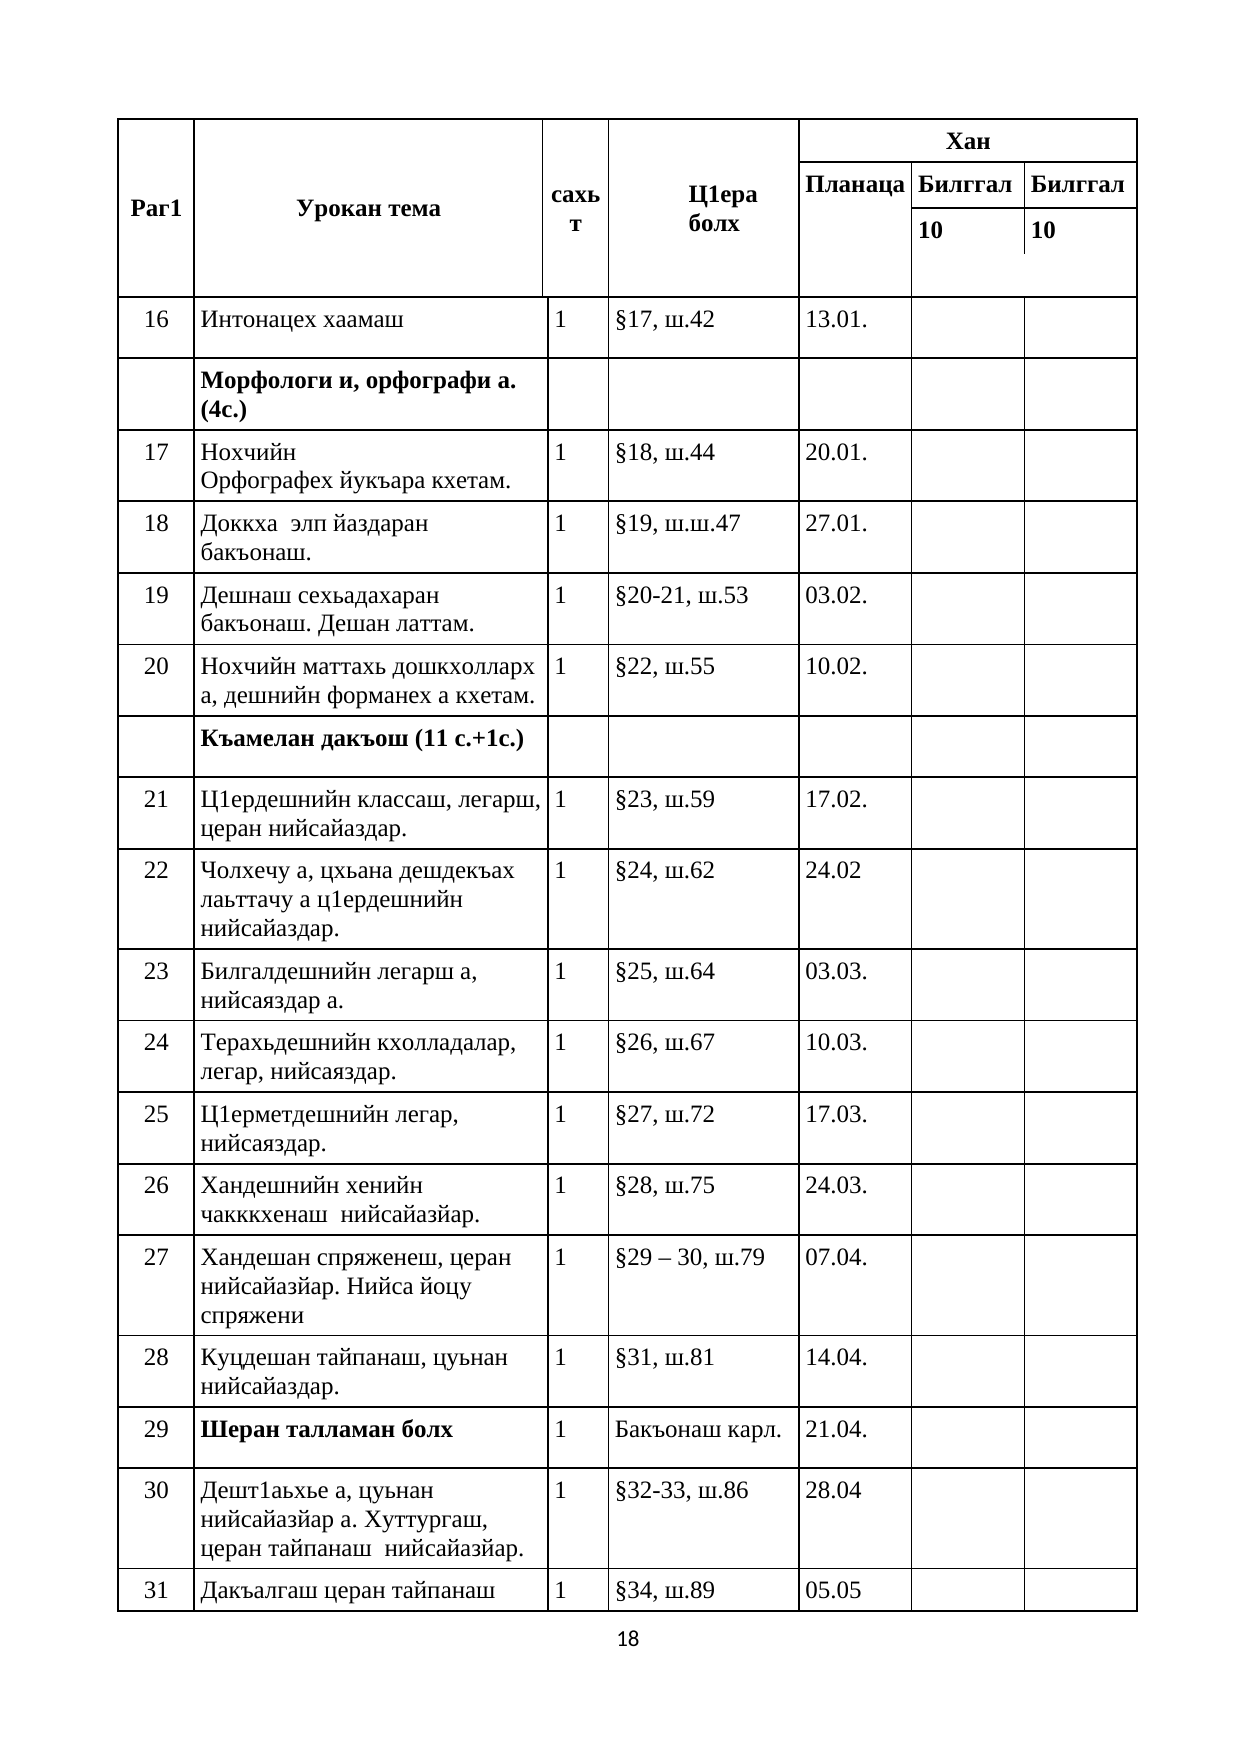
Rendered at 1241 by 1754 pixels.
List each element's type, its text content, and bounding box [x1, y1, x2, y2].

table_cell 14.04. [800, 1336, 911, 1406]
table_cell [912, 359, 1024, 429]
table_cell [1025, 574, 1136, 643]
table_cell 1 [549, 850, 608, 948]
table_cell 1 [549, 1408, 608, 1467]
table_cell [912, 298, 1024, 357]
table_cell 1 [549, 1236, 608, 1335]
table_cell 28.04 [800, 1469, 911, 1568]
table_cell 10 [912, 209, 1024, 253]
table_cell [1025, 1569, 1136, 1610]
table_cell 18 [119, 502, 193, 572]
table_cell §23, ш.59 [609, 778, 798, 848]
table_cell [912, 1408, 1024, 1467]
table_cell Терахьдешнийн кхолладалар, легар, нийсаяздар. [195, 1021, 547, 1091]
table_cell [912, 431, 1024, 500]
table_cell [549, 717, 608, 776]
table_cell [1025, 359, 1136, 429]
table_cell [609, 717, 798, 776]
table_cell [912, 1236, 1024, 1335]
table_cell Морфологи и, орфографи а. (4с.) [195, 359, 547, 429]
table_cell [1025, 717, 1136, 776]
table_header Хан [800, 120, 1136, 161]
table_cell 1 [549, 298, 608, 357]
table_cell Куцдешан тайпанаш, цуьнан нийсайаздар. [195, 1336, 547, 1406]
table_cell Хандешан спряженеш, церан нийсайазйар. Нийса йоцу спряжени [195, 1236, 547, 1335]
table_cell 10 [1025, 209, 1136, 253]
table_cell 1 [549, 1469, 608, 1568]
table_cell Бакъонаш карл. [609, 1408, 798, 1467]
table_cell Нохчийн Орфографех йукъара кхетам. [195, 431, 547, 500]
table_cell 24.03. [800, 1165, 911, 1234]
table_cell Билггал [912, 163, 1024, 207]
table_cell [800, 359, 911, 429]
table_cell §34, ш.89 [609, 1569, 798, 1610]
table_cell [549, 359, 608, 429]
table_cell 22 [119, 850, 193, 948]
table_cell 1 [549, 778, 608, 848]
table_cell [1025, 950, 1136, 1020]
table_cell 1 [549, 502, 608, 572]
table_header Урокан тема [195, 120, 542, 296]
table_cell 29 [119, 1408, 193, 1467]
table_cell 25 [119, 1093, 193, 1163]
table_cell [912, 1336, 1024, 1406]
table_cell 31 [119, 1569, 193, 1610]
table_cell 1 [549, 950, 608, 1020]
table_cell 05.05 [800, 1569, 911, 1610]
table_cell 13.01. [800, 298, 911, 357]
table_cell 1 [549, 1093, 608, 1163]
table_cell 1 [549, 574, 608, 643]
table_cell 16 [119, 298, 193, 357]
table_cell §22, ш.55 [609, 645, 798, 715]
table_cell 10.02. [800, 645, 911, 715]
table_cell 1 [549, 1165, 608, 1234]
table_cell 24.02 [800, 850, 911, 948]
table_header Ц1ера болх [609, 120, 798, 296]
table_cell [1025, 645, 1136, 715]
table_cell [912, 1093, 1024, 1163]
table_cell 1 [549, 1569, 608, 1610]
table_cell §31, ш.81 [609, 1336, 798, 1406]
table_cell 17.03. [800, 1093, 911, 1163]
table_cell 27 [119, 1236, 193, 1335]
table_cell [912, 778, 1024, 848]
table_cell Доккха элп йаздаран бакъонаш. [195, 502, 547, 572]
table_cell [912, 717, 1024, 776]
table_cell [912, 1469, 1024, 1568]
table_cell §19, ш.ш.47 [609, 502, 798, 572]
table_cell [912, 950, 1024, 1020]
table_cell Билггал [1025, 163, 1136, 207]
table_cell Хандешнийн хенийн чакккхенаш нийсайазйар. [195, 1165, 547, 1234]
table_cell §26, ш.67 [609, 1021, 798, 1091]
table_cell Дешнаш сехьадахаран бакъонаш. Дешан латтам. [195, 574, 547, 643]
table_cell Нохчийн маттахь дошкхолларх а, дешнийн форманех а кхетам. [195, 645, 547, 715]
table_cell Ц1ерметдешнийн легар, нийсаяздар. [195, 1093, 547, 1163]
table_cell Дешт1аьхье а, цуьнан нийсайазйар а. Хуттургаш, церан тайпанаш нийсайазйар. [195, 1469, 547, 1568]
table_header Раг1 [119, 120, 193, 296]
table_cell [912, 1569, 1024, 1610]
table_cell [1025, 1021, 1136, 1091]
table_cell 27.01. [800, 502, 911, 572]
table_cell §25, ш.64 [609, 950, 798, 1020]
table_cell Чолхечу а, цхьана дешдекъах лаьттачу а ц1ердешнийн нийсайаздар. [195, 850, 547, 948]
table_cell 24 [119, 1021, 193, 1091]
table_cell [1025, 1236, 1136, 1335]
table_cell [1025, 431, 1136, 500]
table_cell 28 [119, 1336, 193, 1406]
table_cell Планаца [800, 163, 911, 296]
table_cell §28, ш.75 [609, 1165, 798, 1234]
table_cell 1 [549, 1336, 608, 1406]
table_cell 03.02. [800, 574, 911, 643]
table_cell Интонацех хаамаш [195, 298, 547, 357]
table_cell §18, ш.44 [609, 431, 798, 500]
table_cell §29 – 30, ш.79 [609, 1236, 798, 1335]
table_cell 30 [119, 1469, 193, 1568]
table_cell 21 [119, 778, 193, 848]
table_cell [912, 1165, 1024, 1234]
table_cell §32-33, ш.86 [609, 1469, 798, 1568]
table_cell 26 [119, 1165, 193, 1234]
table_cell 1 [549, 645, 608, 715]
table_cell [1025, 1165, 1136, 1234]
table_cell [912, 850, 1024, 948]
table_cell [912, 645, 1024, 715]
table_cell 20 [119, 645, 193, 715]
table_cell 03.03. [800, 950, 911, 1020]
table_cell Билгалдешнийн легарш а, нийсаяздар а. [195, 950, 547, 1020]
table_cell Къамелан дакъош (11 с.+1с.) [195, 717, 547, 776]
table_cell §20-21, ш.53 [609, 574, 798, 643]
table_cell 23 [119, 950, 193, 1020]
table_cell [800, 717, 911, 776]
table_cell 1 [549, 431, 608, 500]
table_cell [912, 502, 1024, 572]
table_cell [1025, 298, 1136, 357]
table_cell [1025, 1469, 1136, 1568]
table_cell Шеран талламан болх [195, 1408, 547, 1467]
table_cell [1025, 502, 1136, 572]
table_cell §24, ш.62 [609, 850, 798, 948]
table_cell [1025, 1093, 1136, 1163]
table_cell [609, 359, 798, 429]
table_cell Ц1ердешнийн классаш, легарш, церан нийсайаздар. [195, 778, 547, 848]
table_cell 19 [119, 574, 193, 643]
table_cell [1025, 1336, 1136, 1406]
table_cell Дакъалгаш церан тайпанаш нийсайазйар. [195, 1569, 547, 1610]
table_cell [912, 1021, 1024, 1091]
table_cell §27, ш.72 [609, 1093, 798, 1163]
table_cell [1025, 1408, 1136, 1467]
table_cell [119, 359, 193, 429]
table_cell §17, ш.42 [609, 298, 798, 357]
table_cell 17 [119, 431, 193, 500]
table_header сахьт [543, 120, 608, 296]
table_cell 1 [549, 1021, 608, 1091]
table_cell [119, 717, 193, 776]
table_cell 10.03. [800, 1021, 911, 1091]
table_cell 21.04. [800, 1408, 911, 1467]
table_cell 17.02. [800, 778, 911, 848]
table_cell [1025, 850, 1136, 948]
table_cell [912, 254, 1136, 296]
table_cell 20.01. [800, 431, 911, 500]
table_cell 07.04. [800, 1236, 911, 1335]
table_cell [912, 574, 1024, 643]
table_cell [1025, 778, 1136, 848]
